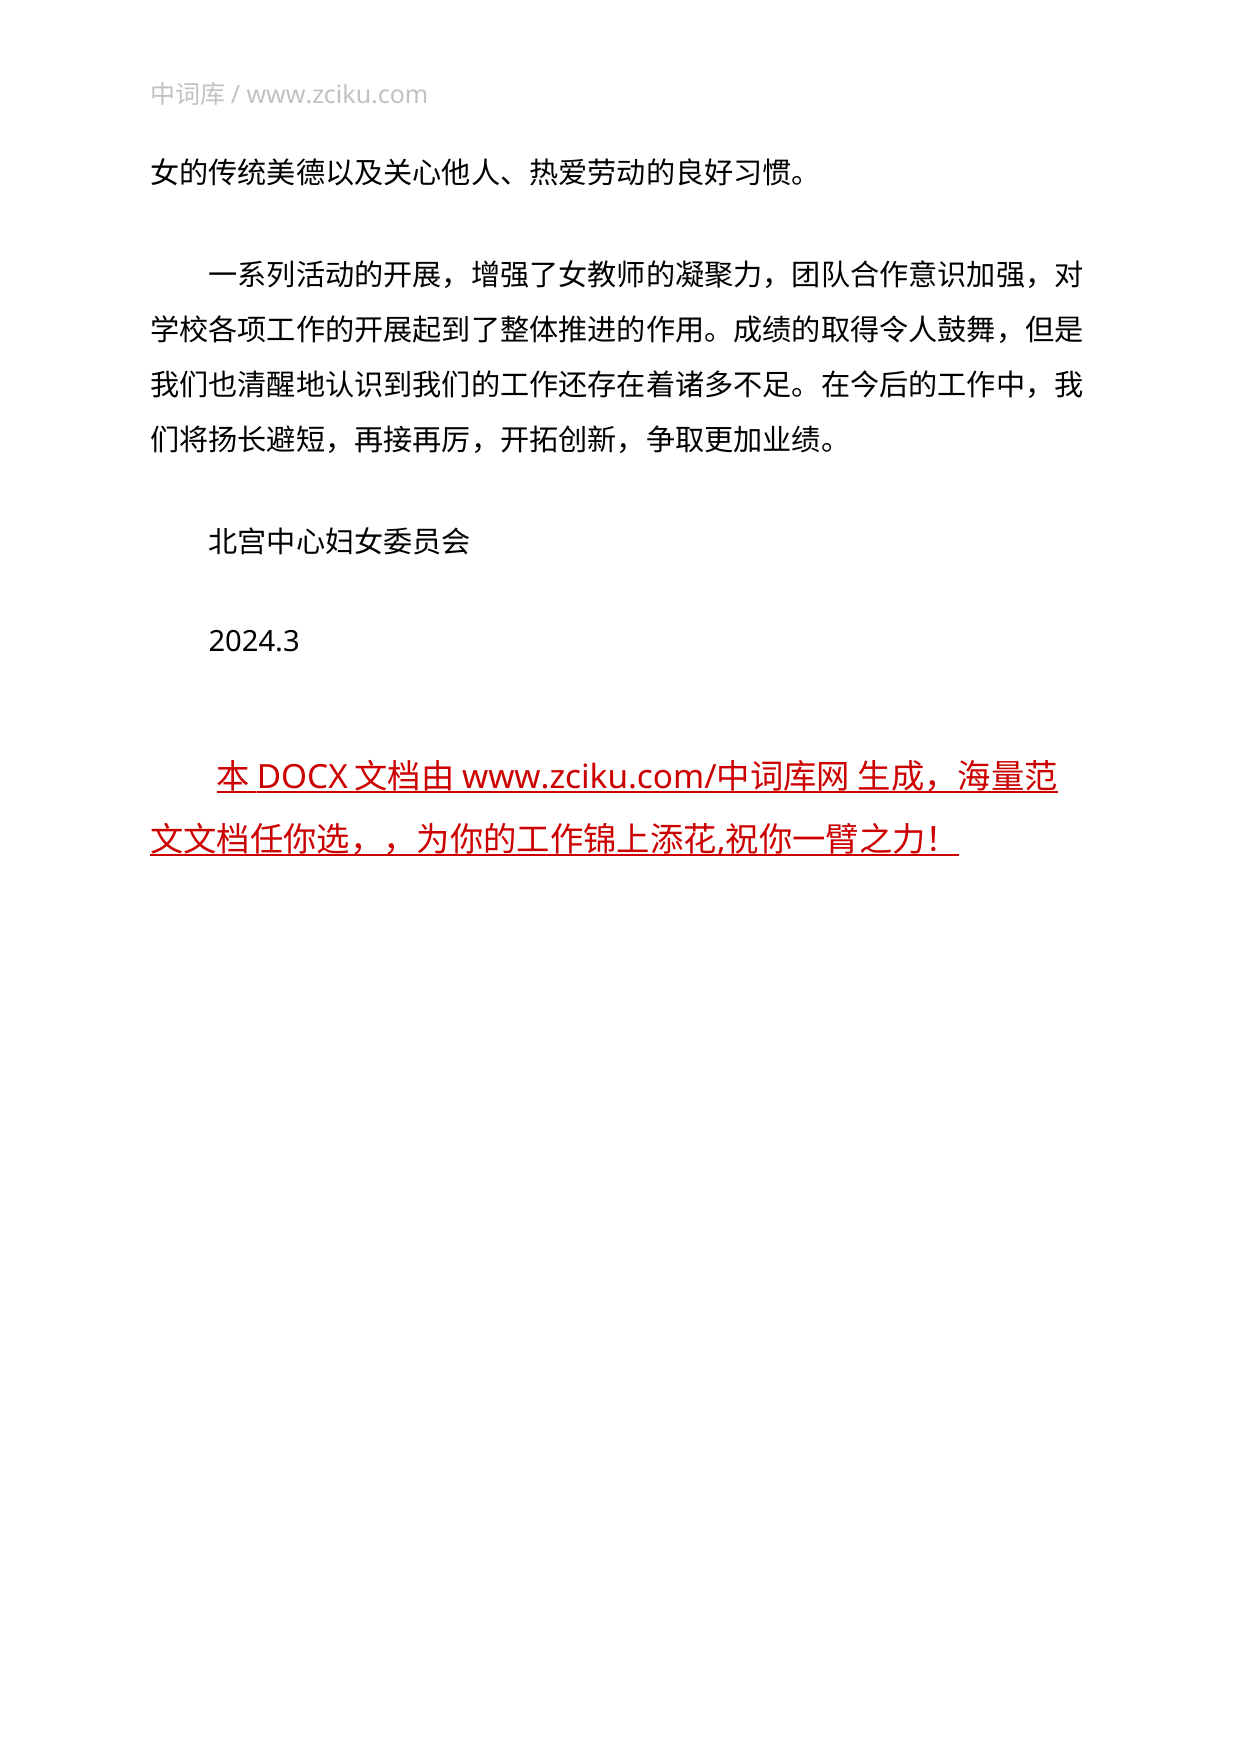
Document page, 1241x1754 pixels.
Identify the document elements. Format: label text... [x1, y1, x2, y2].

text 一系列活动的开展，增强了女教师的凝聚力，团队合作意识加强，对学校各项工作的开展起到了整体推进的作用。成绩的取得令人鼓舞，但是我们也清醒地认识到我们的工作还存在着诸多不足。在今后的工作中，我们将扬长避短，再接再厉，开拓创新，争取更加业绩。 [150, 252, 1090, 459]
text 本DOCX文档由 www.zciku.com/中词库网 生成，海量范文文档任你选，，为你的工作锦上添花,祝你一臂之力！ [150, 750, 1090, 861]
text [150, 150, 1090, 192]
text 2024.3 [150, 620, 1090, 660]
text 北宫中心妇女委员会 [150, 518, 1090, 561]
